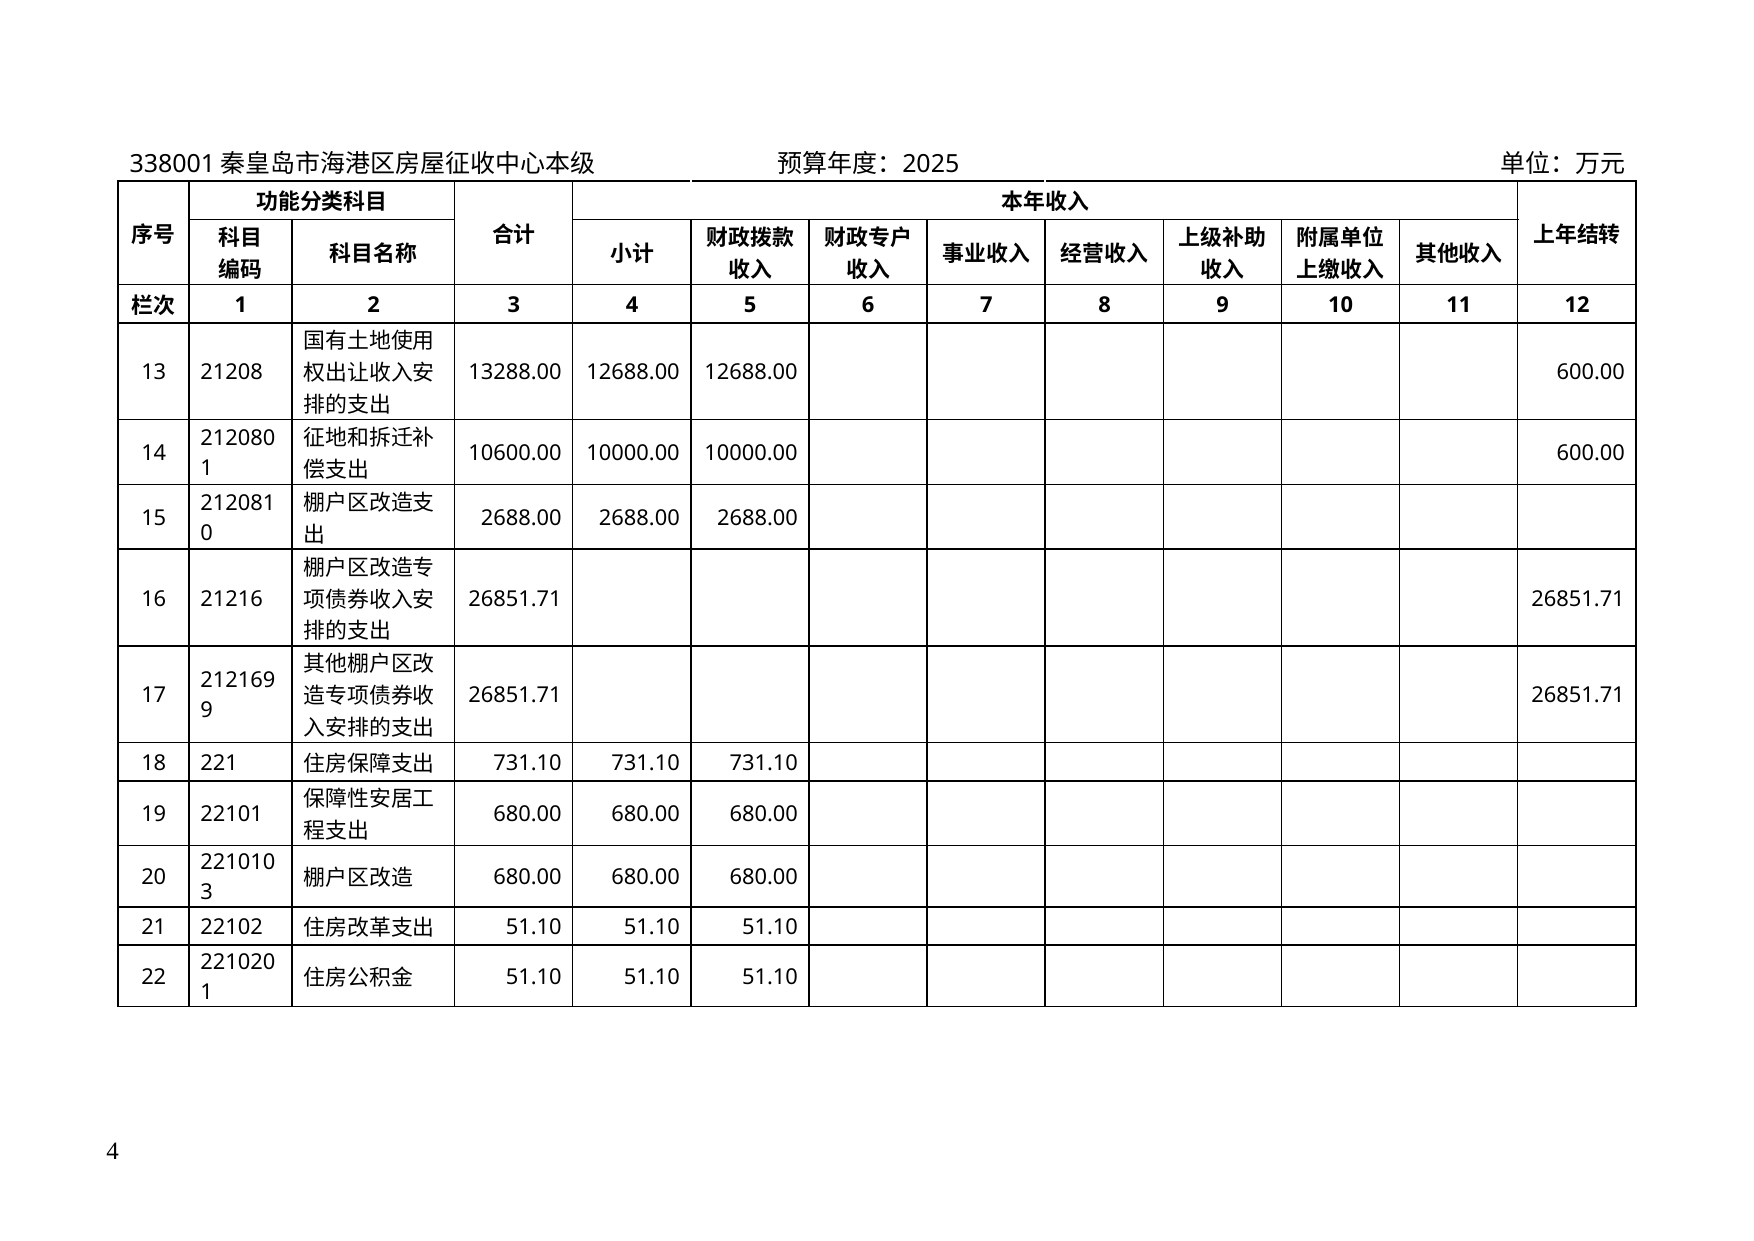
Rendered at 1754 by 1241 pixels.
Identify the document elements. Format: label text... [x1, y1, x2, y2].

table_cell [1046, 420, 1163, 483]
table_cell 10600.00 [455, 420, 572, 483]
table_cell 221 [190, 743, 291, 780]
table_cell [810, 743, 926, 780]
table_cell [928, 743, 1044, 780]
table_cell [1282, 550, 1399, 645]
table_cell 保障性安居工程支出 [293, 782, 454, 845]
table_cell 13288.00 [455, 324, 572, 418]
table_cell 9 [1164, 285, 1281, 322]
table_cell [928, 647, 1044, 741]
table_cell [692, 647, 808, 741]
table_cell [1400, 420, 1517, 483]
table_cell 序号 [119, 182, 188, 283]
table_cell 7 [928, 285, 1044, 322]
table_cell 其他收入 [1400, 220, 1517, 283]
table_cell [810, 946, 926, 1006]
table_cell 13 [119, 324, 188, 418]
table_cell [1518, 908, 1635, 944]
table_cell 征地和拆迁补偿支出 [293, 420, 454, 483]
table_cell 事业收入 [928, 220, 1044, 283]
table_cell 11 [1400, 285, 1517, 322]
table_cell 国有土地使用权出让收入安排的支出 [293, 324, 454, 418]
table_cell [1046, 946, 1163, 1006]
table_cell [1046, 324, 1163, 418]
table_cell 17 [119, 647, 188, 741]
table_cell [1400, 846, 1517, 906]
table_cell 21208 [190, 324, 291, 418]
table_cell [1046, 743, 1163, 780]
table_cell [1046, 846, 1163, 906]
table_cell 51.10 [573, 946, 690, 1006]
table_cell [1518, 485, 1635, 548]
table_cell 12688.00 [573, 324, 690, 418]
table_cell [1282, 647, 1399, 741]
table_cell 18 [119, 743, 188, 780]
table_cell [692, 550, 808, 645]
table_cell 2210201 [190, 946, 291, 1006]
table_cell [1518, 946, 1635, 1006]
table_cell [1046, 782, 1163, 845]
table_cell 棚户区改造支出 [293, 485, 454, 548]
table_cell [810, 908, 926, 944]
table_cell 5 [692, 285, 808, 322]
table_cell 51.10 [692, 946, 808, 1006]
table_cell 住房公积金 [293, 946, 454, 1006]
table_cell [1164, 782, 1281, 845]
table_cell [1518, 743, 1635, 780]
table_cell [810, 647, 926, 741]
table_cell 其他棚户区改造专项债券收入安排的支出 [293, 647, 454, 741]
table_cell [1400, 647, 1517, 741]
table_cell 棚户区改造 [293, 846, 454, 906]
table_cell [1164, 324, 1281, 418]
table_cell [810, 782, 926, 845]
table_cell [810, 485, 926, 548]
table_cell 731.10 [573, 743, 690, 780]
table_cell 上级补助收入 [1164, 220, 1281, 283]
table_cell [1282, 485, 1399, 548]
table_cell 财政专户 收入 [810, 220, 926, 283]
table_cell [1518, 846, 1635, 906]
table_cell 功能分类科目 [190, 182, 454, 219]
table_cell 棚户区改造专项债券收入安排的支出 [293, 550, 454, 645]
table_cell [928, 782, 1044, 845]
table_cell 16 [119, 550, 188, 645]
table_cell 26851.71 [455, 647, 572, 741]
table_cell [1400, 908, 1517, 944]
table_cell 731.10 [455, 743, 572, 780]
table_cell 680.00 [692, 846, 808, 906]
table_cell 20 [119, 846, 188, 906]
table_cell [1400, 782, 1517, 845]
table_cell 26851.71 [1518, 550, 1635, 645]
table_cell 680.00 [455, 846, 572, 906]
table_cell [1164, 550, 1281, 645]
table_cell 8 [1046, 285, 1163, 322]
table_cell 51.10 [455, 946, 572, 1006]
table_cell [573, 647, 690, 741]
table_cell 2688.00 [573, 485, 690, 548]
table_cell 21 [119, 908, 188, 944]
table_cell 科目 编码 [190, 220, 291, 283]
table_cell [928, 420, 1044, 483]
table_cell [1400, 743, 1517, 780]
table_cell [1400, 324, 1517, 418]
table_cell 22102 [190, 908, 291, 944]
table_cell 12688.00 [692, 324, 808, 418]
table_header 预算年度：2025 [692, 143, 1044, 180]
table_cell 住房改革支出 [293, 908, 454, 944]
table_cell [810, 550, 926, 645]
table_cell 2688.00 [692, 485, 808, 548]
table_cell [1518, 782, 1635, 845]
table_cell 科目名称 [293, 220, 454, 283]
table_cell [928, 550, 1044, 645]
table_cell [928, 946, 1044, 1006]
table_cell [1400, 946, 1517, 1006]
table_cell [928, 846, 1044, 906]
table_cell 2120801 [190, 420, 291, 483]
table_cell [1282, 846, 1399, 906]
table_cell 栏次 [119, 285, 188, 322]
table_cell [1164, 846, 1281, 906]
table_cell 21216 [190, 550, 291, 645]
table_cell 上年结转 [1518, 182, 1635, 283]
table_cell [1282, 782, 1399, 845]
table_cell 财政拨款 收入 [692, 220, 808, 283]
table_cell 600.00 [1518, 420, 1635, 483]
table_cell [1164, 908, 1281, 944]
table_cell 2121699 [190, 647, 291, 741]
table_cell [1164, 743, 1281, 780]
table_cell 12 [1518, 285, 1635, 322]
table_cell [1164, 946, 1281, 1006]
table_cell 6 [810, 285, 926, 322]
table_cell [1400, 550, 1517, 645]
table_cell 680.00 [455, 782, 572, 845]
table_cell [1046, 647, 1163, 741]
table_cell 10 [1282, 285, 1399, 322]
table_cell 680.00 [573, 846, 690, 906]
table_cell 15 [119, 485, 188, 548]
table_cell 2 [293, 285, 454, 322]
table_cell 26851.71 [1518, 647, 1635, 741]
table_cell 26851.71 [455, 550, 572, 645]
table_cell [1282, 420, 1399, 483]
table_cell [1282, 946, 1399, 1006]
table_cell 680.00 [692, 782, 808, 845]
table_header 338001秦皇岛市海港区房屋征收中心本级 [119, 143, 690, 180]
table_cell [1164, 420, 1281, 483]
table_cell 51.10 [692, 908, 808, 944]
table_cell [810, 420, 926, 483]
table_cell [928, 485, 1044, 548]
table_cell 22 [119, 946, 188, 1006]
table_cell 本年收入 [573, 182, 1517, 219]
table_cell 10000.00 [573, 420, 690, 483]
table_cell 14 [119, 420, 188, 483]
table_cell 住房保障支出 [293, 743, 454, 780]
table_cell 合计 [455, 182, 572, 283]
table_cell 3 [455, 285, 572, 322]
table_cell [1400, 485, 1517, 548]
table_cell 10000.00 [692, 420, 808, 483]
table_cell [1282, 908, 1399, 944]
table_cell [1282, 743, 1399, 780]
table_cell [1282, 324, 1399, 418]
table_cell 2120810 [190, 485, 291, 548]
table_cell [810, 846, 926, 906]
table_header 单位：万元 [1046, 143, 1635, 180]
table_cell 731.10 [692, 743, 808, 780]
table_cell 51.10 [573, 908, 690, 944]
table_cell 4 [573, 285, 690, 322]
table_cell 51.10 [455, 908, 572, 944]
table_cell [810, 324, 926, 418]
table_cell [1046, 485, 1163, 548]
table_cell 2688.00 [455, 485, 572, 548]
table_cell 经营收入 [1046, 220, 1163, 283]
table_cell 19 [119, 782, 188, 845]
table_cell [928, 324, 1044, 418]
table_cell 附属单位上缴收入 [1282, 220, 1399, 283]
table_cell [573, 550, 690, 645]
table_cell [1164, 647, 1281, 741]
table_cell 1 [190, 285, 291, 322]
table_cell 22101 [190, 782, 291, 845]
table_cell 600.00 [1518, 324, 1635, 418]
table_cell 2210103 [190, 846, 291, 906]
table_cell 680.00 [573, 782, 690, 845]
table_cell [1164, 485, 1281, 548]
table_cell [1046, 908, 1163, 944]
table_cell 小计 [573, 220, 690, 283]
table_cell [928, 908, 1044, 944]
table_cell [1046, 550, 1163, 645]
